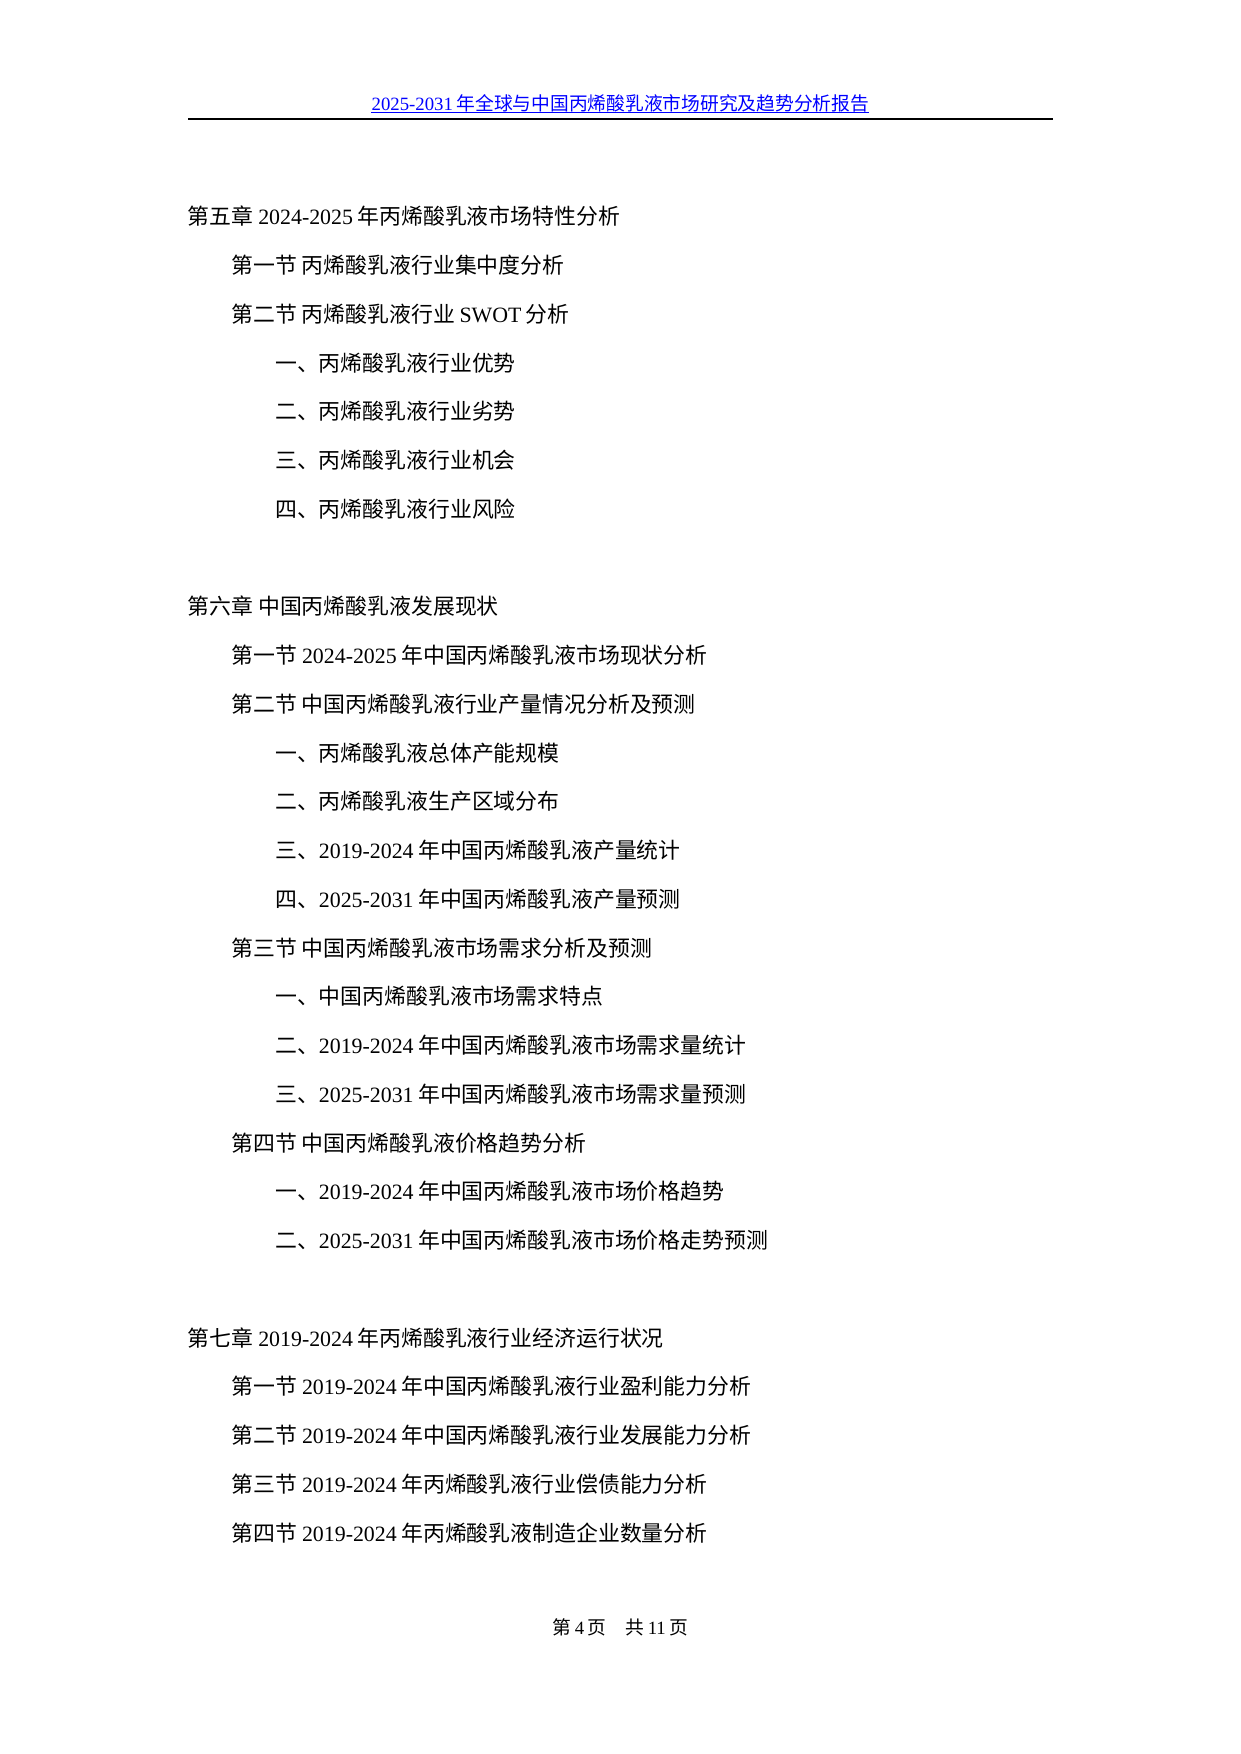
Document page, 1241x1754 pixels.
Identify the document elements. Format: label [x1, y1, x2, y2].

text [187, 150, 1053, 1548]
